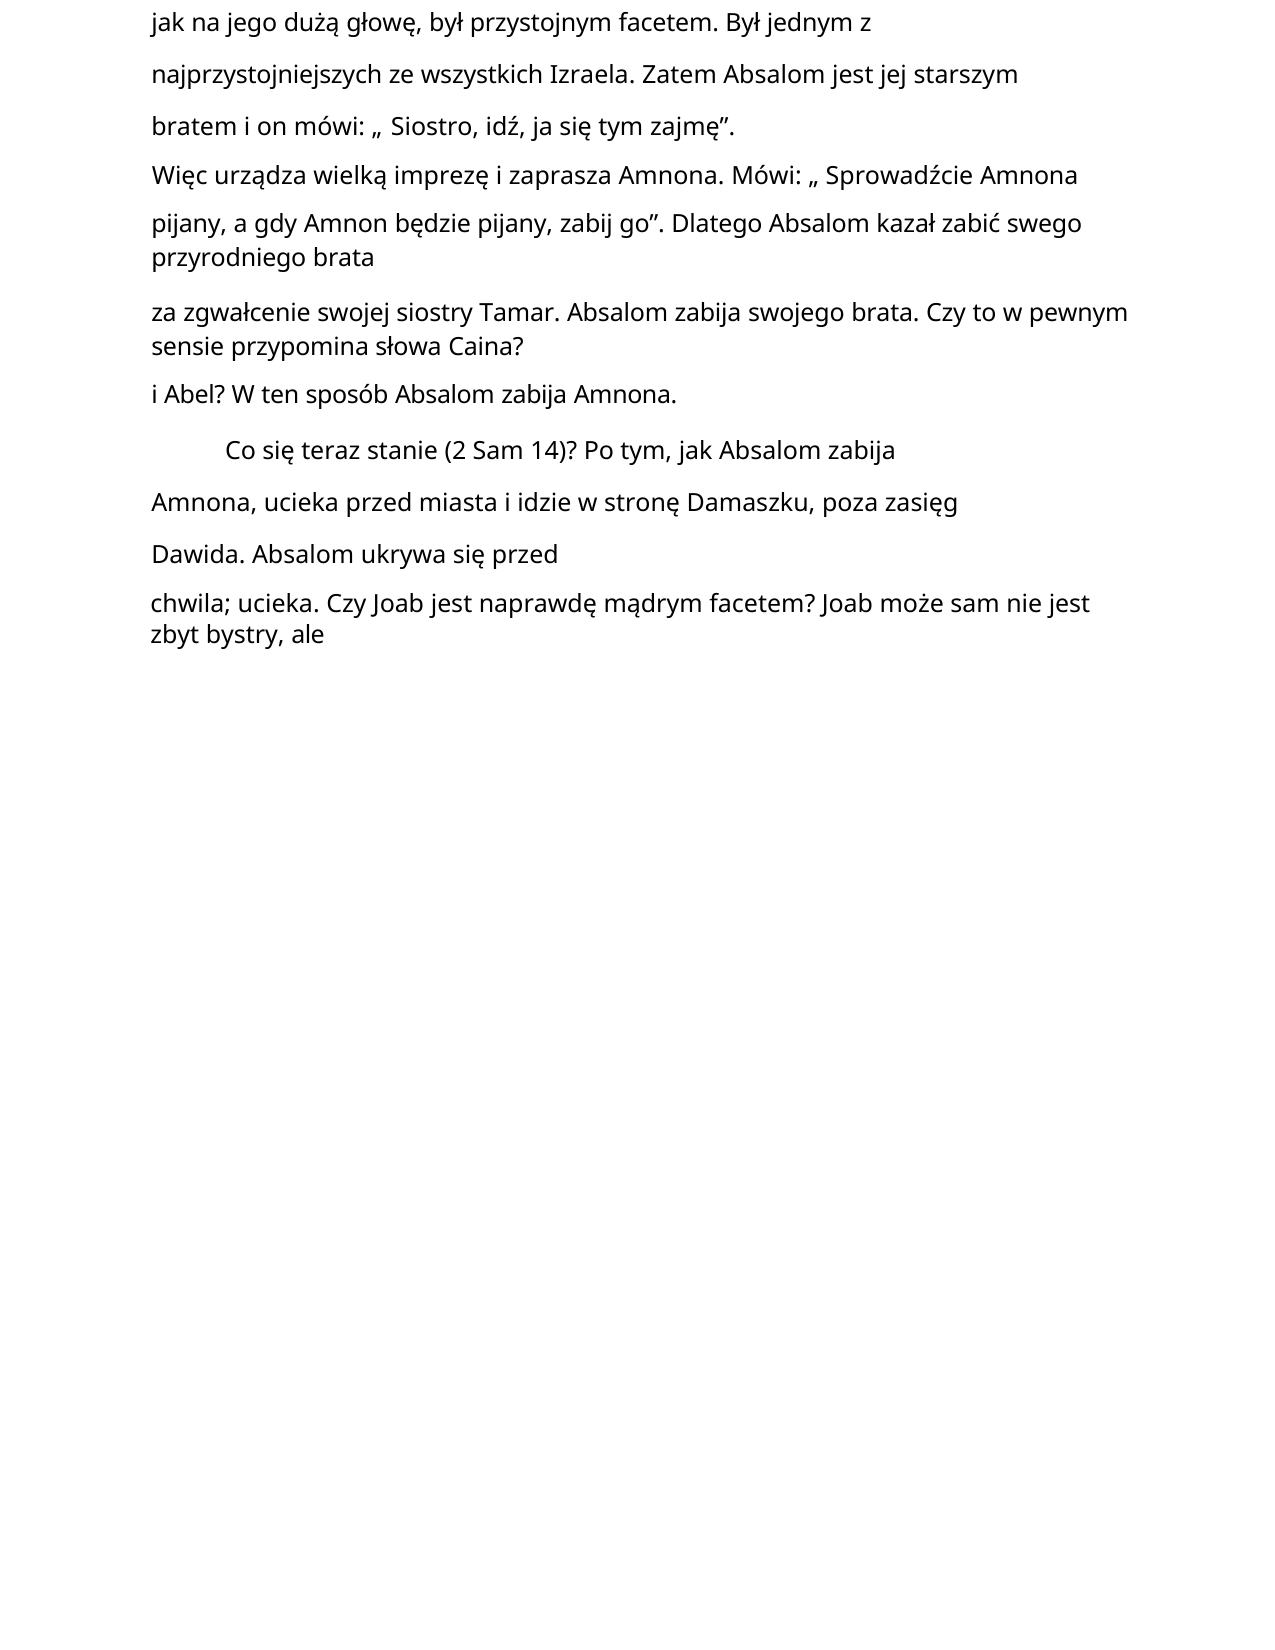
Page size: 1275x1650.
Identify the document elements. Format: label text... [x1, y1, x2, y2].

text jak na jego dużą głowę, był przystojnym facetem. Był jednym z najprzystojniejszych ze wszystkich Izraela. Zatem Absalom jest jej starszym bratem i on mówi: „ Siostro, idź, ja się tym zajmę”. [151, 4, 1091, 142]
text pijany, a gdy Amnon będzie pijany, zabij go”. Dlatego Absalom kazał zabić swego przyrodniego brata [151, 206, 1139, 274]
text i Abel? W ten sposób Absalom zabija Amnona. [151, 376, 1139, 410]
text Więc urządza wielką imprezę i zaprasza Amnona. Mówi: „ Sprowadźcie Amnona [152, 160, 1139, 191]
text za zgwałcenie swojej siostry Tamar. Absalom zabija swojego brata. Czy to w pewnym sensie przypomina słowa Caina? [151, 295, 1139, 363]
text chwila; ucieka. Czy Joab jest naprawdę mądrym facetem? Joab może sam nie jest zbyt bystry, ale [150, 589, 1139, 649]
text Co się teraz stanie (2 Sam 14)? Po tym, jak Absalom zabija Amnona, ucieka przed miasta i idzie w stronę Damaszku, poza zasięg Dawida. Absalom ukrywa się przed [151, 432, 988, 571]
